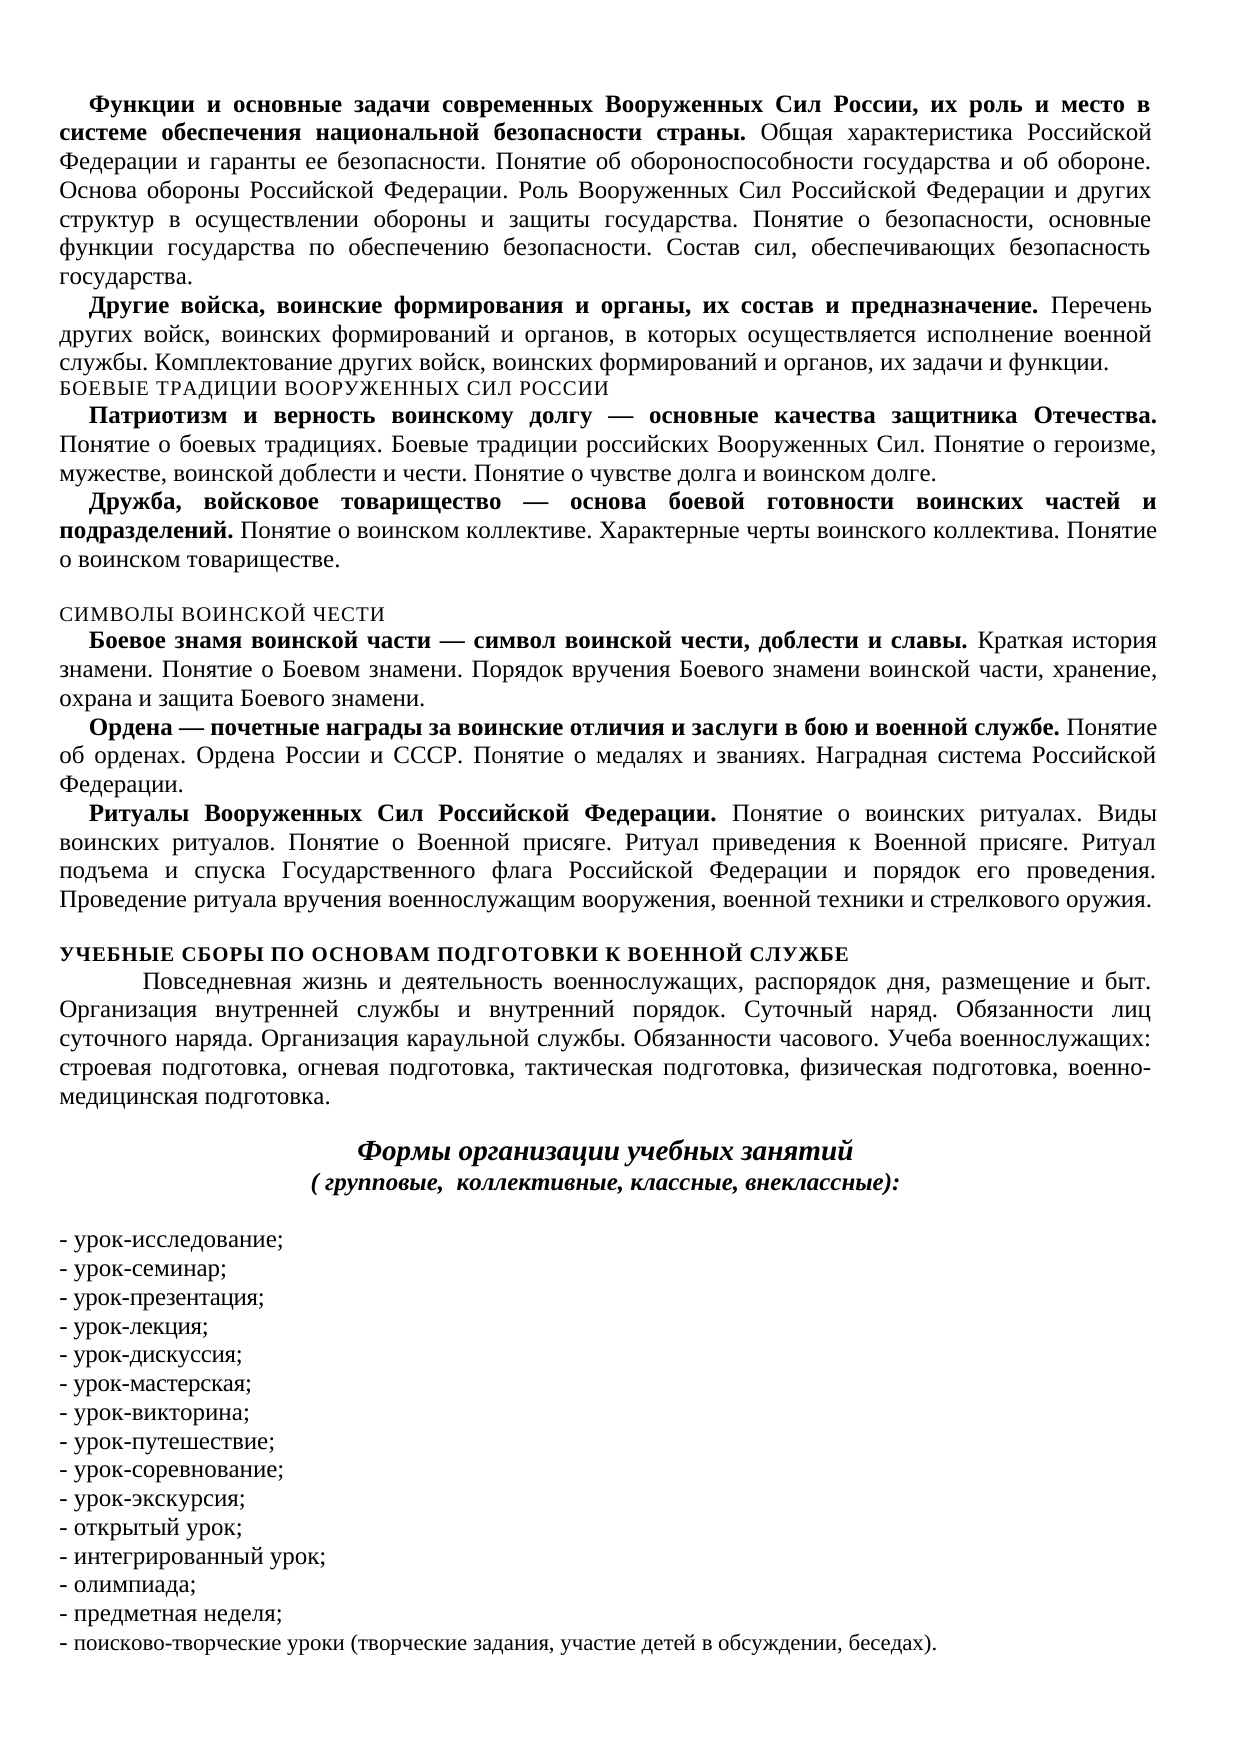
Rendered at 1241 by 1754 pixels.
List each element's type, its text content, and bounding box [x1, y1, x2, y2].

text - урок-соревнование; [59, 1454, 1152, 1483]
text - олимпиада; [59, 1569, 1152, 1598]
text - интегрированный урок; [59, 1541, 1152, 1569]
text - урок-презентация; [59, 1282, 1099, 1311]
text - урок-мастерская; [59, 1368, 1099, 1397]
text Повседневная жизнь и деятельность военнослужащих, распорядок дня, размещение и быт. Организация внутренней службы и внутренний порядок. Суточный наряд. Обязанности лиц суточного наряда. Организация караульной службы. Обязанности часового. Учеба военнослужащих: строевая подготовка, огневая подготовка, тактическая подготовка, физическая подготовка, военно-медицинская подготовка. [59, 966, 1152, 1109]
text Патриотизм и верность воинскому долгу — основные качества защитника Отечества. Понятие о боевых традициях. Боевые традиции российских Вооруженных Сил. Понятие о героизме, мужестве, воинской доблести и чести. Понятие о чувстве долга и воинском долге. [59, 400, 1157, 486]
text - урок-исследование; [59, 1224, 1152, 1253]
text Ордена — почетные награды за воинские отличия и заслуги в бою и военной службе. Понятие об орденах. Ордена России и СССР. Понятие о медалях и званиях. Наградная система Российской Федерации. [59, 712, 1157, 798]
text Функции и основные задачи современных Вооруженных Сил России, их роль и место в системе обеспечения национальной безопасности страны. Общая характеристика Российской Федерации и гаранты ее безопасности. Понятие об обороноспособности государства и об обороне. Основа обороны Российской Федерации. Роль Вооруженных Сил Российской Федерации и других структур в осуществлении обороны и защиты государства. Понятие о безопасности, основные функции государства по обеспечению безопасности. Состав сил, обеспечивающих безопасность государства. [59, 89, 1152, 290]
text - предметная неделя; [59, 1598, 1152, 1627]
text Боевое знамя воинской части — символ воинской чести, доблести и славы. Краткая история знамени. Понятие о Боевом знамени. Порядок вручения Боевого знамени воинской части, хранение, охрана и защита Боевого знамени. [59, 626, 1157, 712]
text - урок-семинар; [59, 1253, 1152, 1282]
text - урок-путешествие; [59, 1426, 1152, 1454]
text - урок-дискуссия; [59, 1339, 1099, 1368]
text БОЕВЫЕ ТРАДИЦИИ ВООРУЖЕННЫХ СИЛ РОССИИ [59, 376, 1157, 400]
text - открытый урок; [59, 1512, 1152, 1541]
text - поисково-творческие уроки (творческие задания, участие детей в обсуждении, беседах). [59, 1627, 1152, 1656]
text СИМВОЛЫ ВОИНСКОЙ ЧЕСТИ [59, 601, 1157, 626]
text - урок-лекция; [59, 1311, 1099, 1339]
text - урок-экскурсия; [59, 1483, 1152, 1512]
text Ритуалы Вооруженных Сил Российской Федерации. Понятие о воинских ритуалах. Виды воинских ритуалов. Понятие о Военной присяге. Ритуал приведения к Военной присяге. Ритуал подъема и спуска Государственного флага Российской Федерации и порядок его проведения. Проведение ритуала вручения военнослужащим вооружения, военной техники и стрелкового оружия. [59, 798, 1157, 913]
text Дружба, войсковое товарищество — основа боевой готовности воинских частей и подразделений. Понятие о воинском коллективе. Характерные черты воинского коллектива. Понятие о воинском товариществе. [59, 486, 1157, 573]
text Другие войска, воинские формирования и органы, их состав и предназначение. Перечень других войск, воинских формирований и органов, в которых осуществляется исполнение военной службы. Комплектование других войск, воинских формирований и органов, их задачи и функции. [59, 290, 1152, 376]
text ( групповые, коллективные, классные, внеклассные): [59, 1167, 1152, 1196]
text Формы организации учебных занятий [59, 1133, 1152, 1167]
text - урок-викторина; [59, 1397, 1152, 1426]
text УЧЕБНЫЕ СБОРЫ ПО ОСНОВАМ ПОДГОТОВКИ К ВОЕННОЙ СЛУЖБЕ [59, 942, 1152, 966]
